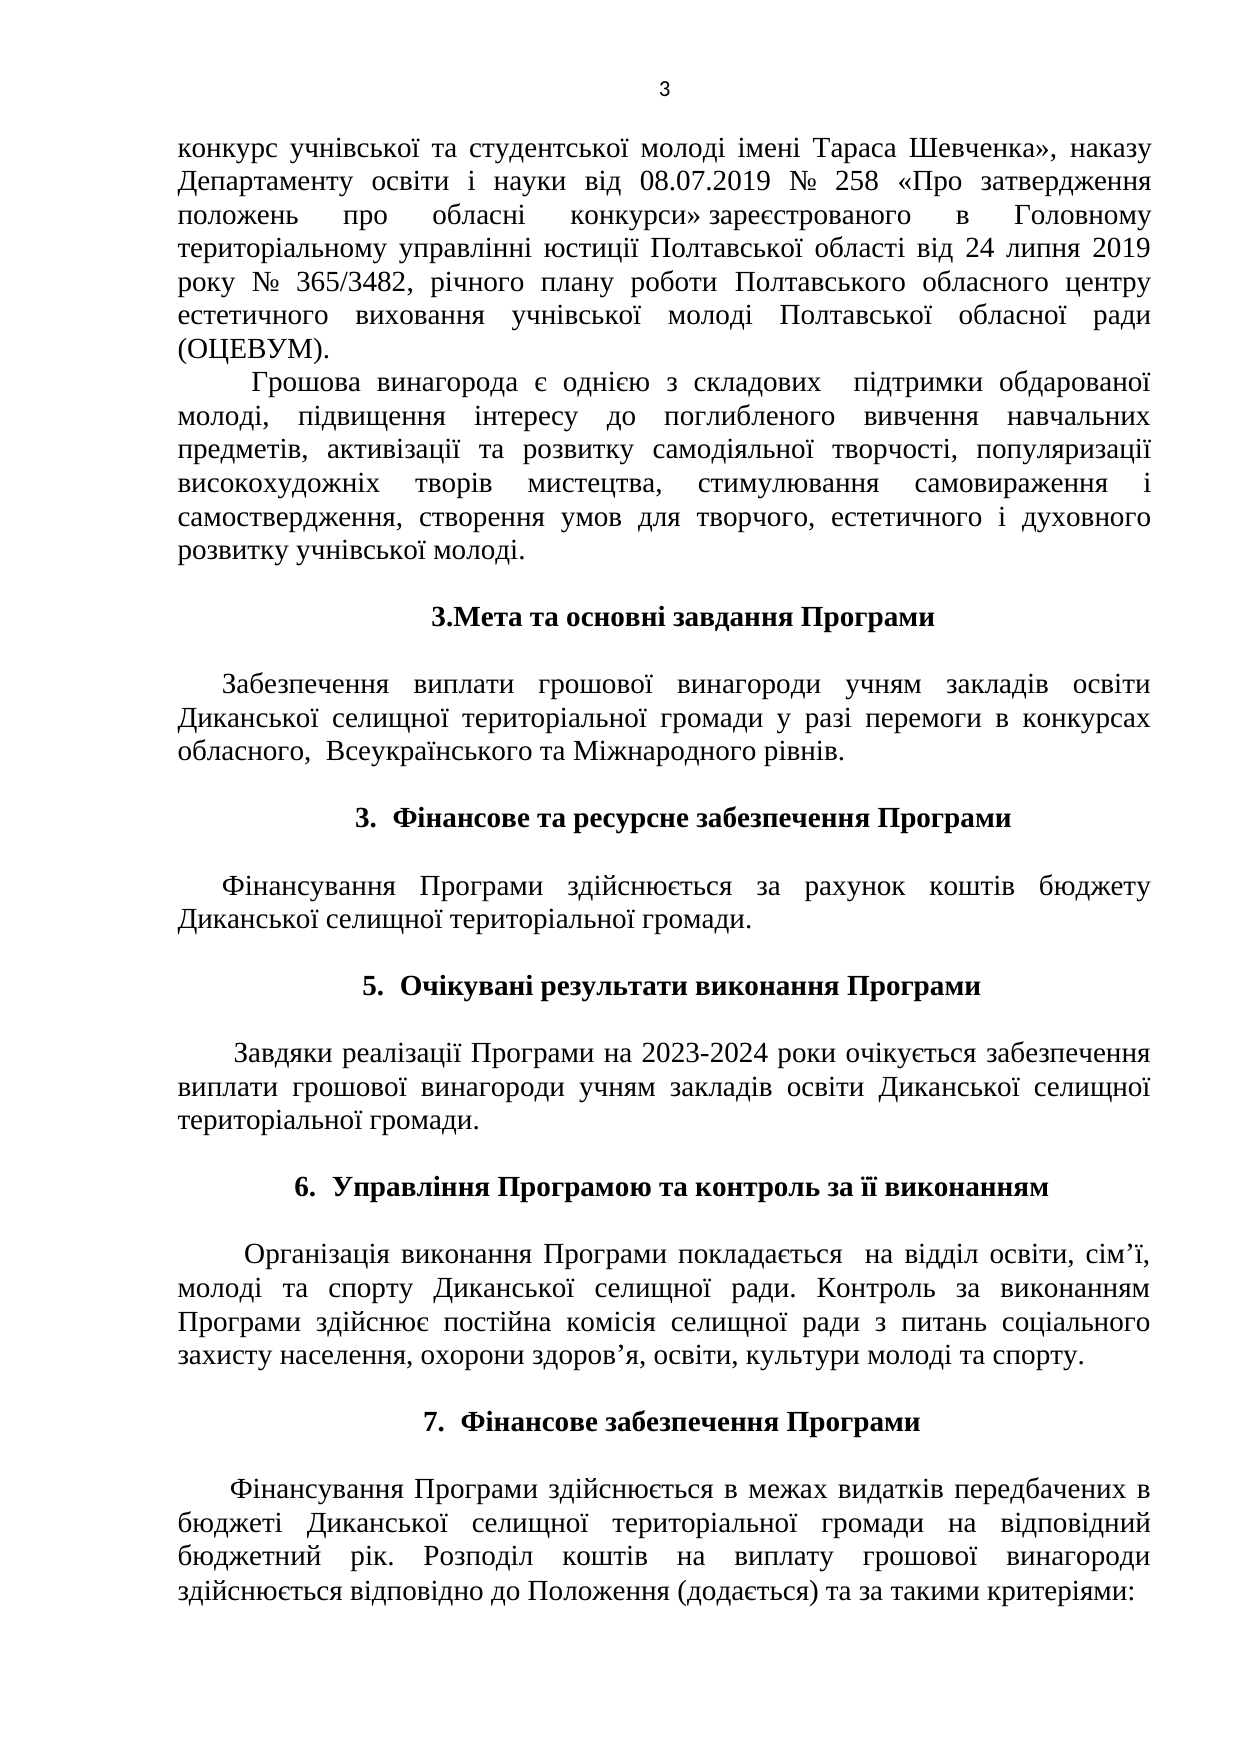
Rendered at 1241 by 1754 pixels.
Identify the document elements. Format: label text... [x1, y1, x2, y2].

list Управління Програмою та контроль за її виконанням [192, 1169, 1152, 1203]
text Завдяки реалізації Програми на 2023-2024 роки очікується забезпечення виплати грошової винагороди учням закладів освіти Диканської селищної територіальної громади. [177, 1035, 1152, 1136]
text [177, 130, 1152, 364]
text Організація виконання Програми покладається на відділ освіти, сім’ї, молоді та спорту Диканської селищної ради. Контроль за виконанням Програми здійснює постійна комісія селищної ради з питань соціального захисту населення, охорони здоров’я, освіти, культури молоді та спорту. [177, 1237, 1152, 1371]
text Грошова винагорода є однією з складових підтримки обдарованої молоді, підвищення інтересу до поглибленого вивчення навчальних предметів, активізації та розвитку самодіяльної творчості, популяризації високохудожніх творів мистецтва, стимулювання самовираження і самоствердження, створення умов для творчого, естетичного і духовного розвитку учнівської молоді. [177, 364, 1152, 566]
text Фінансування Програми здійснюється за рахунок коштів бюджету Диканської селищної територіальної громади. [177, 868, 1152, 935]
list Забезпечення виплати грошової винагороди учням закладів освіти Диканської селищної територіальної громади у разі перемоги в конкурсах обласного, Всеукраїнського та Міжнародного рівнів. [177, 666, 1152, 767]
list Фінансове забезпечення Програми [192, 1404, 1152, 1438]
list 3.Мета та основні завдання Програми [215, 599, 1152, 633]
list Очікувані результати виконання Програми [192, 968, 1152, 1002]
text Фінансування Програми здійснюється в межах видатків передбачених в бюджеті Диканської селищної територіальної громади на відповідний бюджетний рік. Розподіл коштів на виплату грошової винагороди здійснюється відповідно до Положення (додається) та за такими критеріями: [177, 1471, 1152, 1608]
list Фінансове та ресурсне забезпечення Програми [215, 801, 1152, 834]
